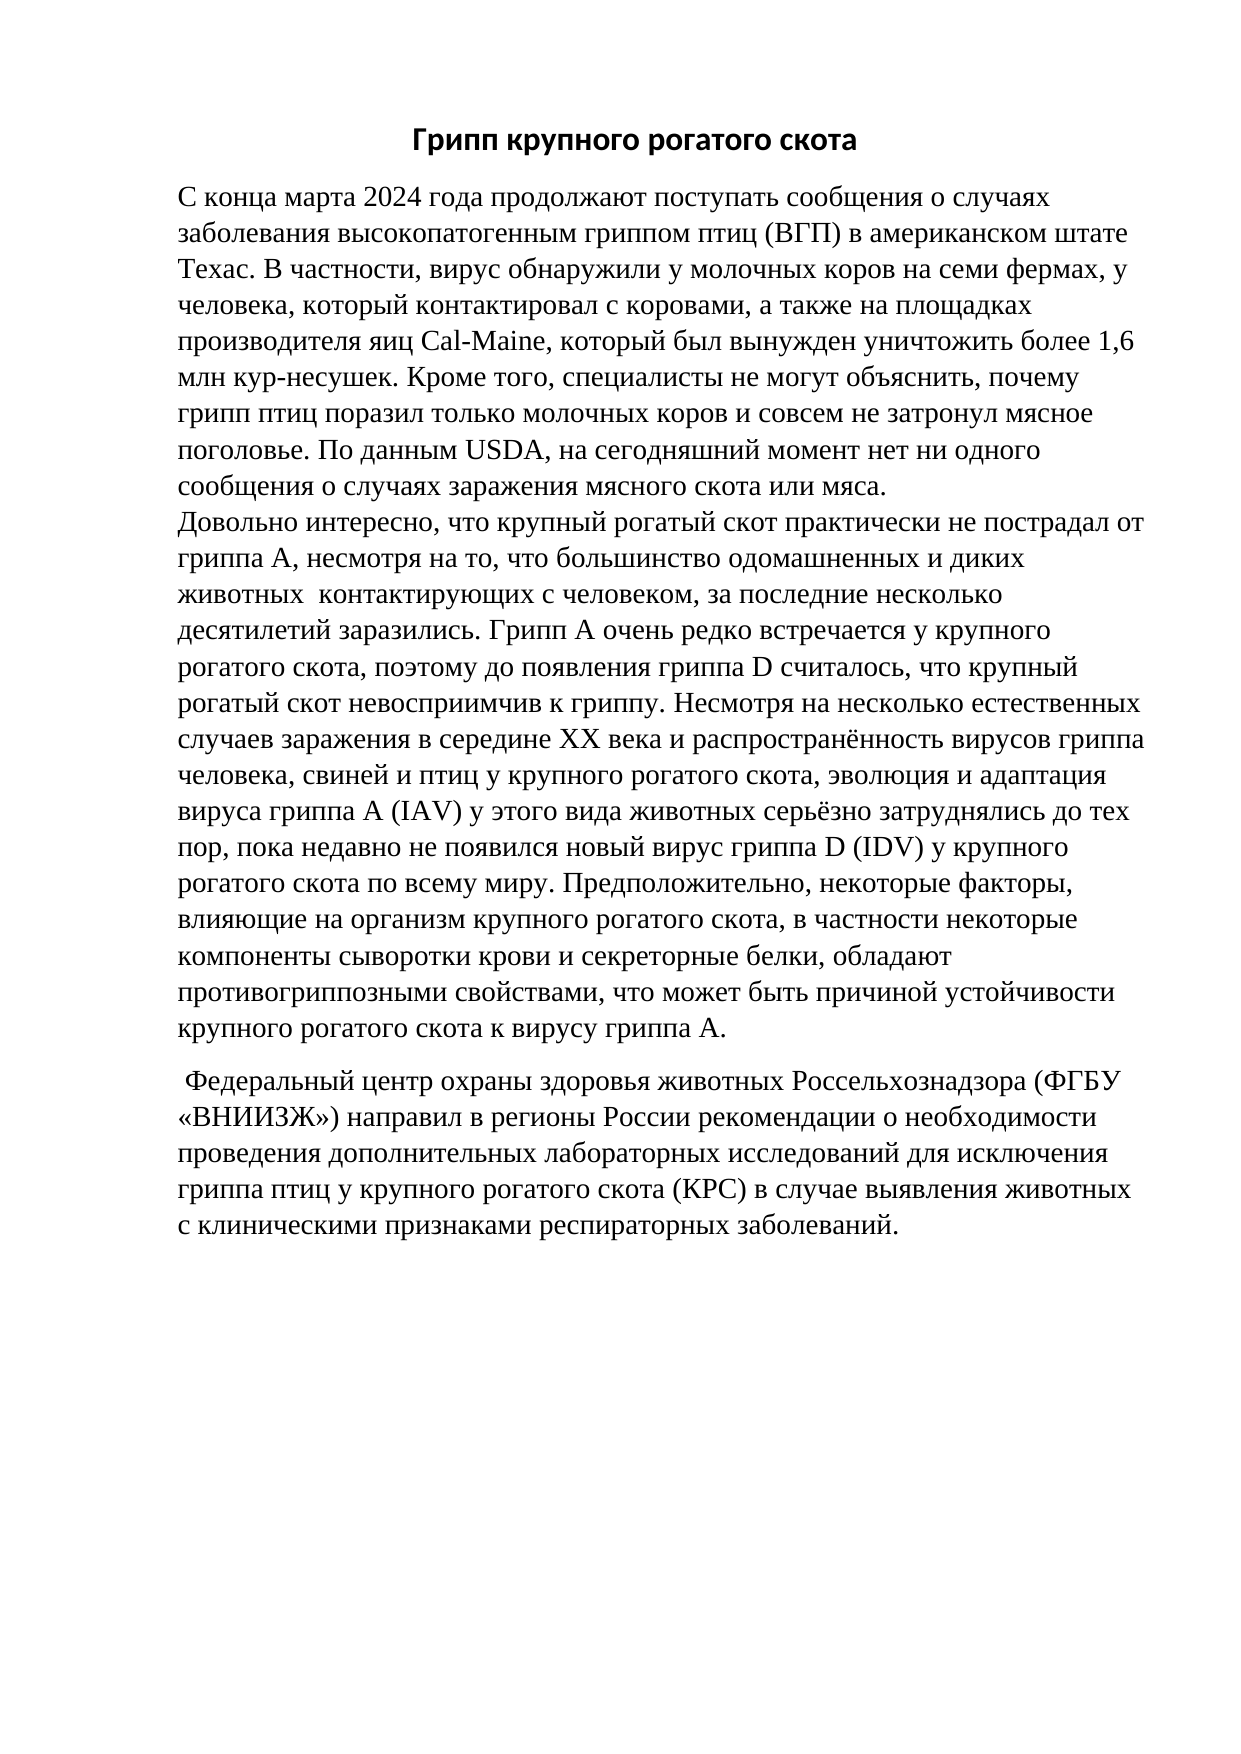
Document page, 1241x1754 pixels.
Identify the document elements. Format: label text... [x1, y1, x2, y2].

text С конца марта 2024 года продолжают поступать сообщения о случаях заболевания высокопатогенным гриппом птиц (ВГП) в американском штате Техас. В частности, вирус обнаружили у молочных коров на семи фермах, у человека, который контактировал с коровами, а также на площадках производителя яиц Cal-Maine, который был вынужден уничтожить более 1,6 млн кур-несушек. Кроме того, специалисты не могут объяснить, почему грипп птиц поразил только молочных коров и совсем не затронул мясное поголовье. По данным USDA, на сегодняшний момент нет ни одного сообщения о случаях заражения мясного скота или мяса. Довольно интересно, что крупный рогатый скот практически не пострадал от гриппа А, несмотря на то, что большинство одомашненных и диких животных контактирующих с человеком, за последние несколько десятилетий заразились. Грипп А очень редко встречается у крупного рогатого скота, поэтому до появления гриппа D считалось, что крупный рогатый скот невосприимчив к гриппу. Несмотря на несколько естественных случаев заражения в середине XX века и распространённость вирусов гриппа человека, свиней и птиц у крупного рогатого скота, эволюция и адаптация вируса гриппа A (IAV) у этого вида животных серьёзно затруднялись до тех пор, пока недавно не появился новый вирус гриппа D (IDV) у крупного рогатого скота по всему миру. Предположительно, некоторые факторы, влияющие на организм крупного рогатого скота, в частности некоторые компоненты сыворотки крови и секреторные белки, обладают противогриппозными свойствами, что может быть причиной устойчивости крупного рогатого скота к вирусу гриппа A. [177, 179, 1152, 1044]
text Федеральный центр охраны здоровья животных Россельхознадзора (ФГБУ «ВНИИЗЖ») направил в регионы России рекомендации о необходимости проведения дополнительных лабораторных исследований для исключения гриппа птиц у крупного рогатого скота (КРС) в случае выявления животных с клиническими признаками респираторных заболеваний. [177, 1063, 1152, 1241]
text Грипп крупного рогатого скота [177, 118, 1152, 159]
